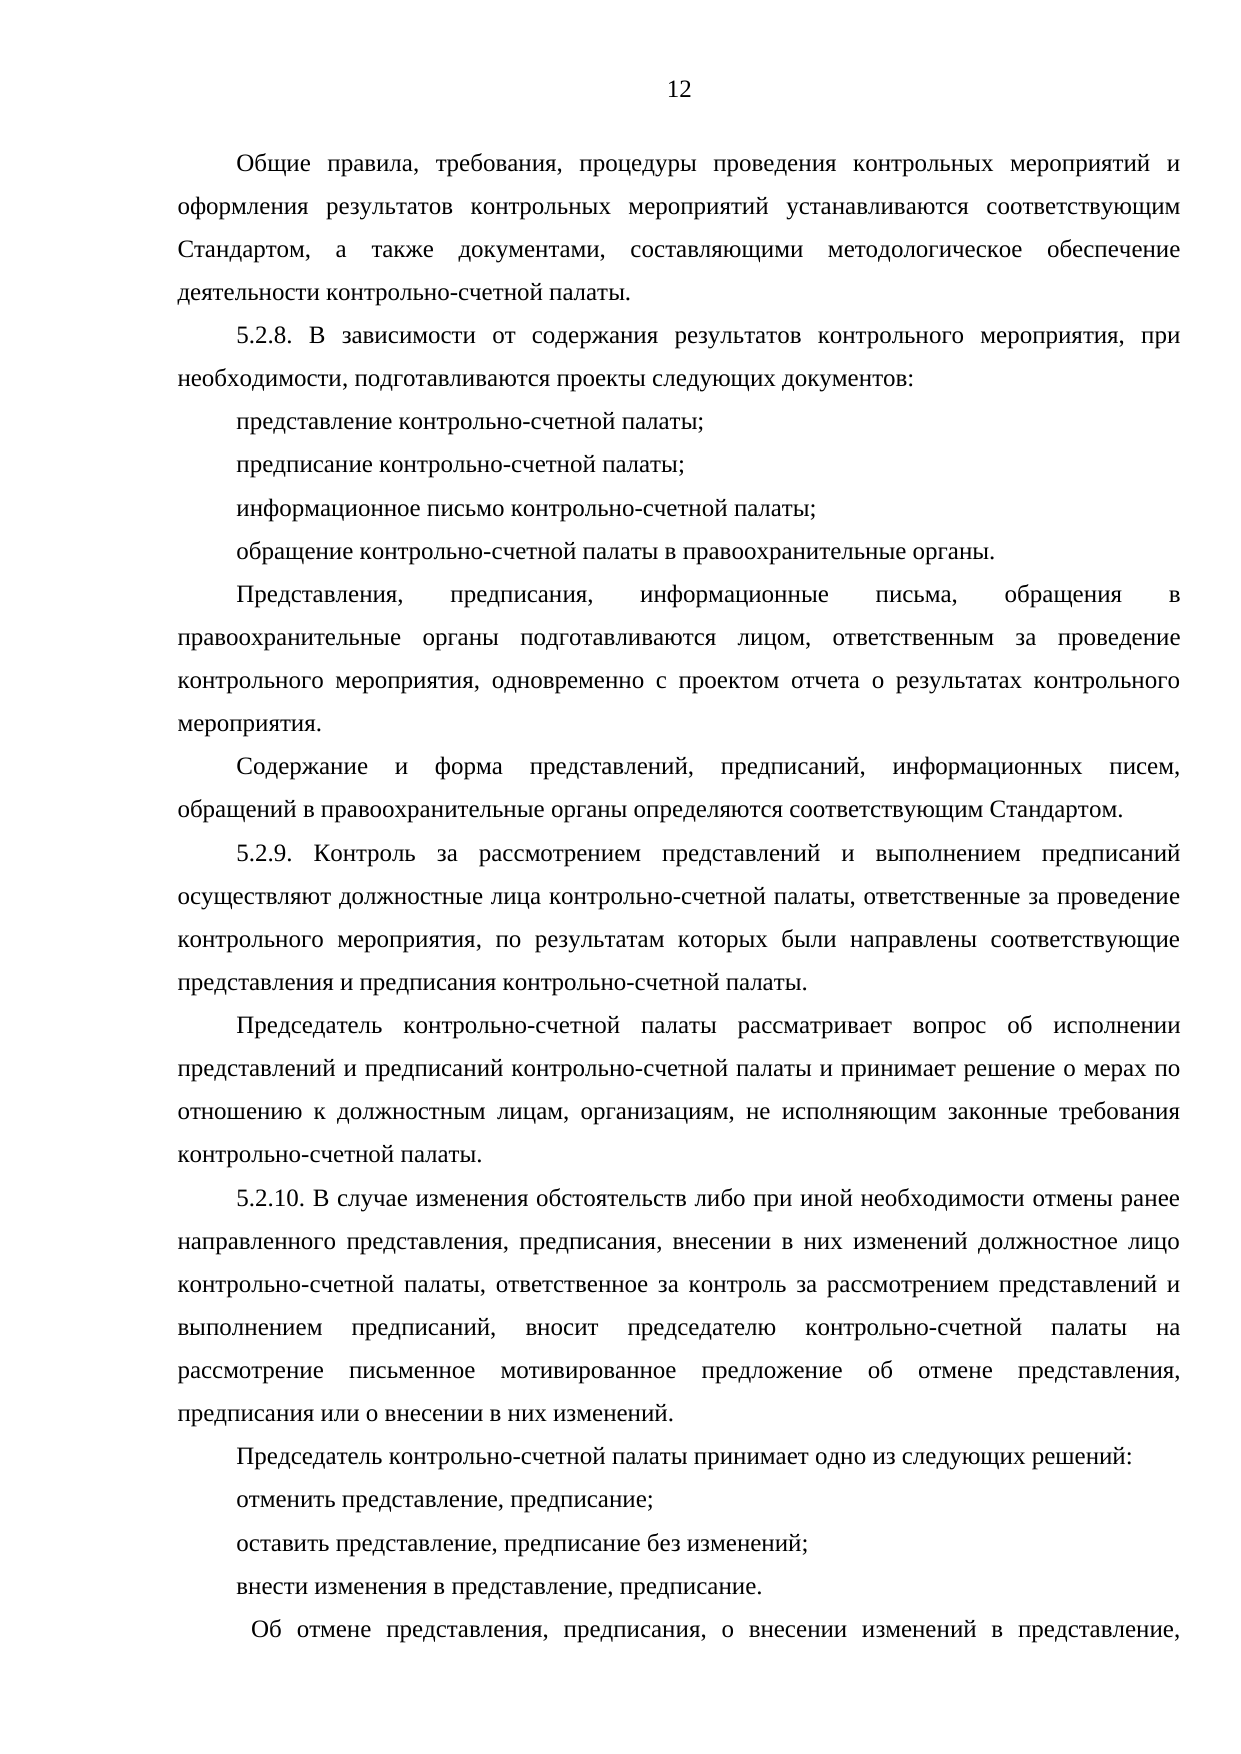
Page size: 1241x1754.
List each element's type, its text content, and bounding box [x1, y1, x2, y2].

text 5.2.9. Контроль за рассмотрением представлений и выполнением предписаний осуществляют должностные лица контрольно-счетной палаты, ответственные за проведение контрольного мероприятия, по результатам которых были направлены соответствующие представления и предписания контрольно-счетной палаты. [177, 838, 1181, 996]
text Содержание и форма представлений, предписаний, информационных писем, обращений в правоохранительные органы определяются соответствующим Стандартом. [177, 751, 1181, 823]
text внести изменения в представление, предписание. [177, 1571, 1181, 1599]
text предписание контрольно-счетной палаты; [177, 449, 1181, 478]
text Председатель контрольно-счетной палаты рассматривает вопрос об исполнении представлений и предписаний контрольно-счетной палаты и принимает решение о мерах по отношению к должностным лицам, организациям, не исполняющим законные требования контрольно-счетной палаты. [177, 1010, 1181, 1168]
text 5.2.10. В случае изменения обстоятельств либо при иной необходимости отмены ранее направленного представления, предписания, внесении в них изменений должностное лицо контрольно-счетной палаты, ответственное за контроль за рассмотрением представлений и выполнением предписаний, вносит председателю контрольно-счетной палаты на рассмотрение письменное мотивированное предложение об отмене представления, предписания или о внесении в них изменений. [177, 1183, 1181, 1427]
text информационное письмо контрольно-счетной палаты; [177, 493, 1181, 521]
text представление контрольно-счетной палаты; [177, 406, 1181, 435]
text оставить представление, предписание без изменений; [177, 1528, 1181, 1556]
text отменить представление, предписание; [177, 1484, 1181, 1513]
text Общие правила, требования, процедуры проведения контрольных мероприятий и оформления результатов контрольных мероприятий устанавливаются соответствующим Стандартом, а также документами, составляющими методологическое обеспечение деятельности контрольно-счетной палаты. [177, 148, 1181, 306]
text обращение контрольно-счетной палаты в правоохранительные органы. [177, 536, 1181, 564]
text Председатель контрольно-счетной палаты принимает одно из следующих решений: [177, 1441, 1181, 1470]
text Представления, предписания, информационные письма, обращения в правоохранительные органы подготавливаются лицом, ответственным за проведение контрольного мероприятия, одновременно с проектом отчета о результатах контрольного мероприятия. [177, 579, 1181, 737]
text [177, 1614, 1181, 1643]
text 5.2.8. В зависимости от содержания результатов контрольного мероприятия, при необходимости, подготавливаются проекты следующих документов: [177, 320, 1181, 392]
